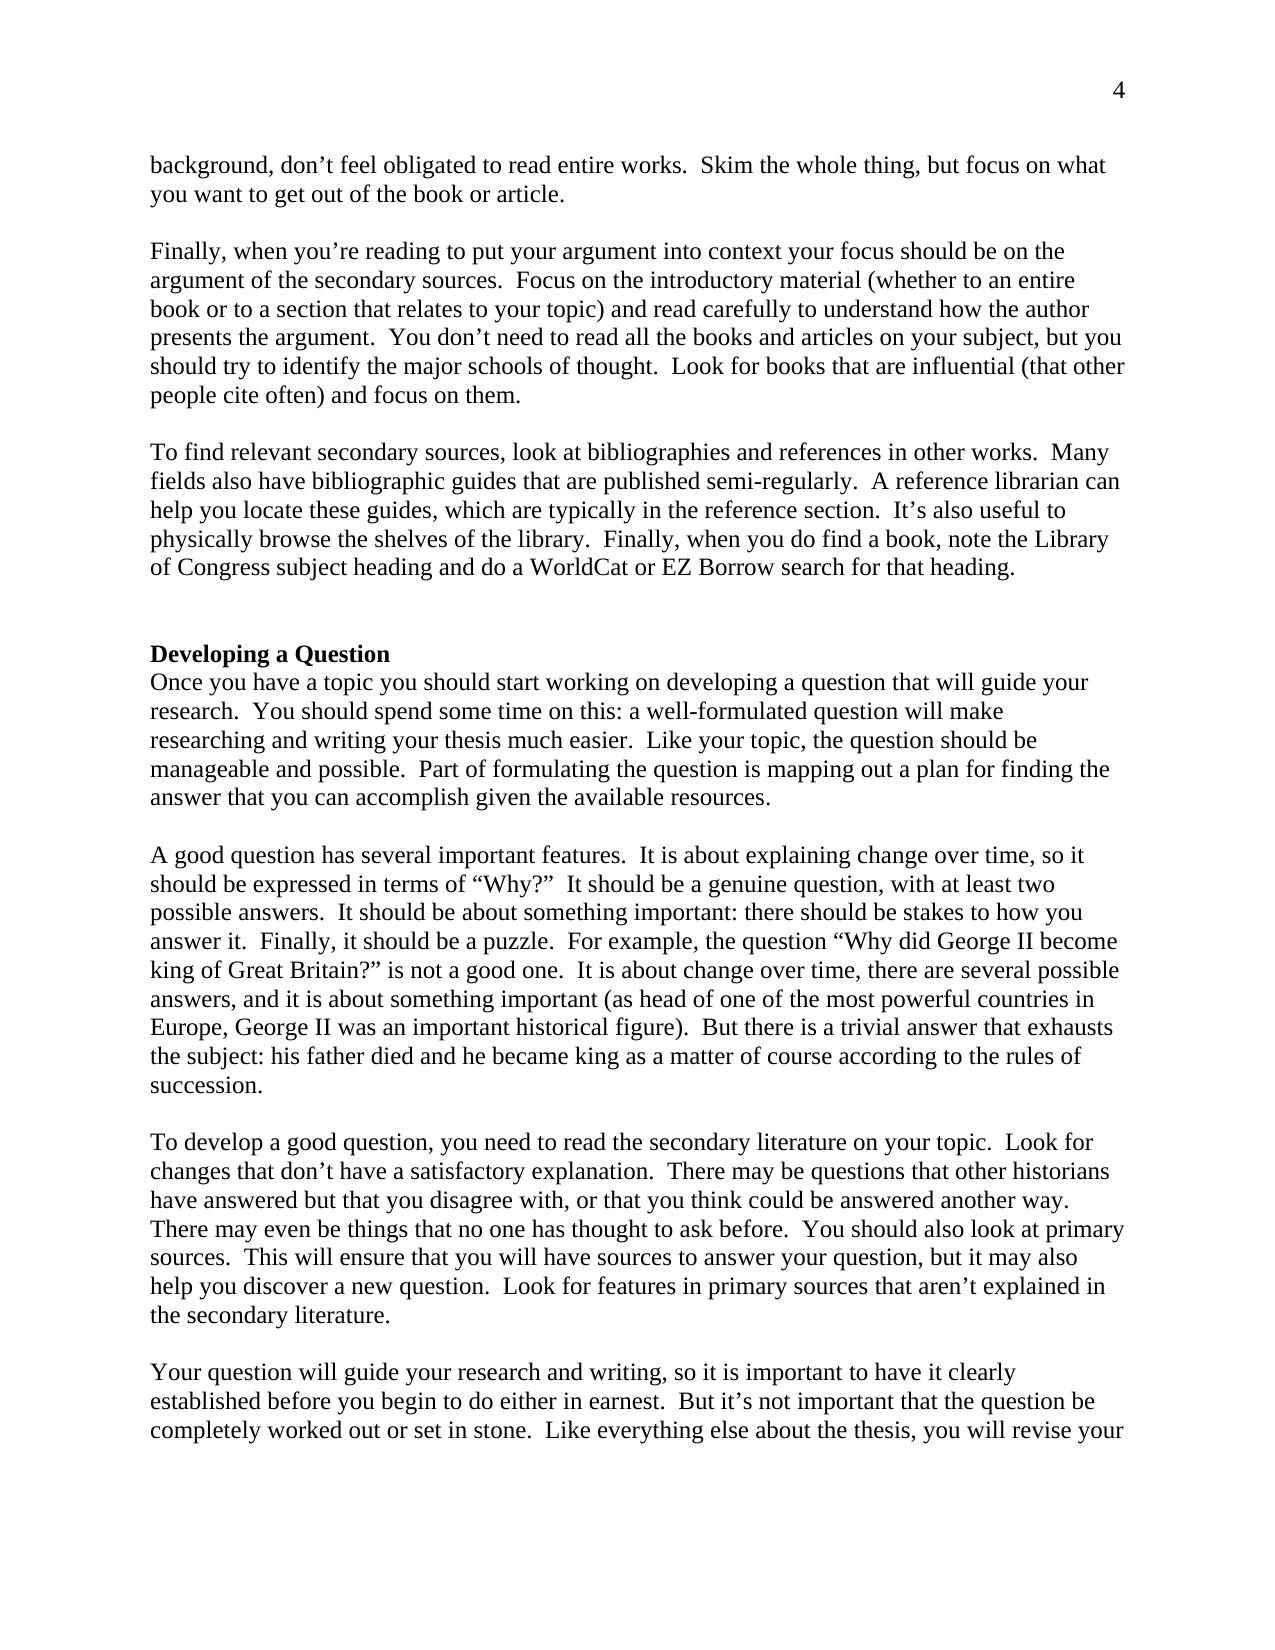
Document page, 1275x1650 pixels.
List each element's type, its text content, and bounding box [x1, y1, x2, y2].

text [150, 150, 1125, 207]
text To find relevant secondary sources, look at bibliographies and references in other works. Many fields also have bibliographic guides that are published semi-regularly. A reference librarian can help you locate these guides, which are typically in the reference section. It’s also useful to physically browse the shelves of the library. Finally, when you do find a book, note the Library of Congress subject heading and do a WorldCat or EZ Borrow search for that heading. [150, 437, 1125, 581]
text To develop a good question, you need to read the secondary literature on your topic. Look for changes that don’t have a satisfactory explanation. There may be questions that other historians have answered but that you disagree with, or that you think could be answered another way. There may even be things that no one has thought to ask before. You should also look at primary sources. This will ensure that you will have sources to answer your question, but it may also help you discover a new question. Look for features in primary sources that aren’t explained in the secondary literature. [150, 1127, 1125, 1329]
text Finally, when you’re reading to put your argument into context your focus should be on the argument of the secondary sources. Focus on the introductory material (whether to an entire book or to a section that relates to your topic) and read carefully to understand how the author presents the argument. You don’t need to read all the books and articles on your subject, but you should try to identify the major schools of thought. Look for books that are influential (that other people cite often) and focus on them. [150, 236, 1125, 409]
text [150, 1357, 1125, 1444]
text Once you have a topic you should start working on developing a question that will guide your research. You should spend some time on this: a well-formulated question will make researching and writing your thesis much easier. Like your topic, the question should be manageable and possible. Part of formulating the question is mapping out a plan for finding the answer that you can accomplish given the available resources. [150, 667, 1125, 811]
text A good question has several important features. It is about explaining change over time, so it should be expressed in terms of “Why?” It should be a genuine question, with at least two possible answers. It should be about something important: there should be stakes to how you answer it. Finally, it should be a puzzle. For example, the question “Why did George II become king of Great Britain?” is not a good one. It is about change over time, there are several possible answers, and it is about something important (as head of one of the most powerful countries in Europe, George II was an important historical figure). But there is a trivial answer that exhausts the subject: his father died and he became king as a matter of course according to the rules of succession. [150, 840, 1125, 1099]
text Developing a Question [150, 639, 1125, 667]
